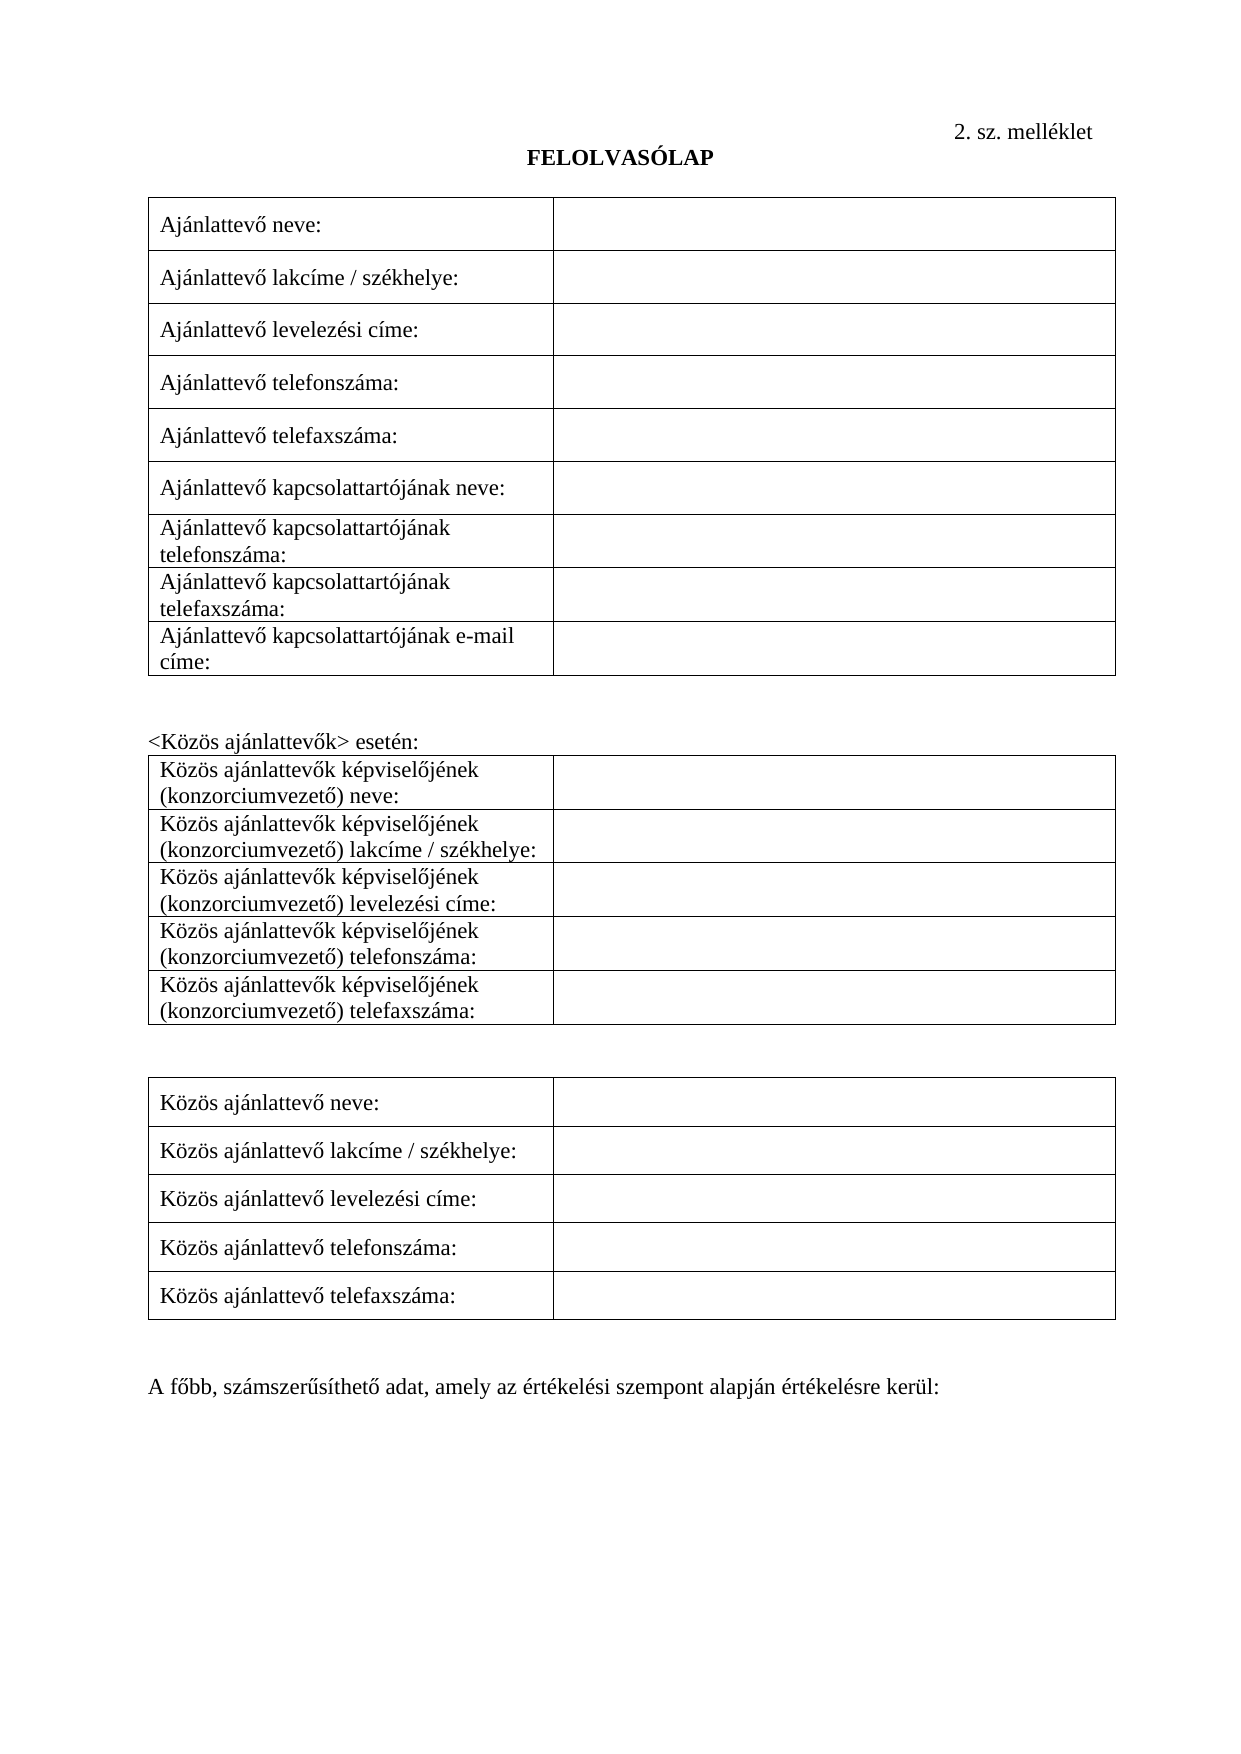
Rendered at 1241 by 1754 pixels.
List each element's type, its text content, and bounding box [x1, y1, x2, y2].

table_cell Közös ajánlattevő telefaxszáma: [149, 1272, 553, 1319]
table_cell Ajánlattevő kapcsolattartójának neve: [149, 462, 553, 513]
table_cell [554, 917, 1115, 970]
table_cell [554, 1127, 1115, 1174]
table_cell [554, 568, 1115, 621]
table_cell Ajánlattevő kapcsolattartójának telefaxszáma: [149, 568, 553, 621]
table_cell Ajánlattevő levelezési címe: [149, 304, 553, 355]
text Felolvasólap [148, 144, 1092, 171]
table_cell [554, 1223, 1115, 1271]
table_cell Közös ajánlattevők képviselőjének (konzorciumvezető) levelezési címe: [149, 863, 553, 916]
table_header [554, 756, 1115, 808]
table_header Közös ajánlattevők képviselőjének (konzorciumvezető) neve: [149, 756, 553, 808]
table_cell [554, 1272, 1115, 1319]
table_cell Ajánlattevő kapcsolattartójának e-mail címe: [149, 622, 553, 675]
table_cell Közös ajánlattevők képviselőjének (konzorciumvezető) telefonszáma: [149, 917, 553, 970]
table_cell Közös ajánlattevő telefonszáma: [149, 1223, 553, 1271]
table_cell [554, 622, 1115, 675]
table_header Közös ajánlattevő neve: [149, 1078, 553, 1126]
table_cell Ajánlattevő kapcsolattartójának telefonszáma: [149, 515, 553, 567]
text <Közös ajánlattevők> esetén: [148, 728, 1092, 755]
table_cell [554, 1175, 1115, 1222]
table_header [554, 198, 1115, 250]
table_cell [554, 515, 1115, 567]
table_cell Közös ajánlattevő levelezési címe: [149, 1175, 553, 1222]
table_cell [554, 863, 1115, 916]
table_header [554, 1078, 1115, 1126]
text A főbb, számszerűsíthető adat, amely az értékelési szempont alapján értékelésre kerül: [148, 1373, 1092, 1399]
table_header Ajánlattevő neve: [149, 198, 553, 250]
table_cell Ajánlattevő telefonszáma: [149, 356, 553, 408]
table_cell [554, 304, 1115, 355]
table_cell [554, 462, 1115, 513]
table_cell Közös ajánlattevők képviselőjének (konzorciumvezető) lakcíme / székhelye: [149, 810, 553, 862]
table_cell [554, 971, 1115, 1023]
text 2. sz. melléklet [148, 118, 1092, 144]
table_cell [554, 810, 1115, 862]
table_cell [554, 409, 1115, 461]
table_cell Ajánlattevő telefaxszáma: [149, 409, 553, 461]
table_cell Ajánlattevő lakcíme / székhelye: [149, 251, 553, 303]
table_cell [554, 356, 1115, 408]
table_cell Közös ajánlattevők képviselőjének (konzorciumvezető) telefaxszáma: [149, 971, 553, 1023]
table_cell Közös ajánlattevő lakcíme / székhelye: [149, 1127, 553, 1174]
table_cell [554, 251, 1115, 303]
